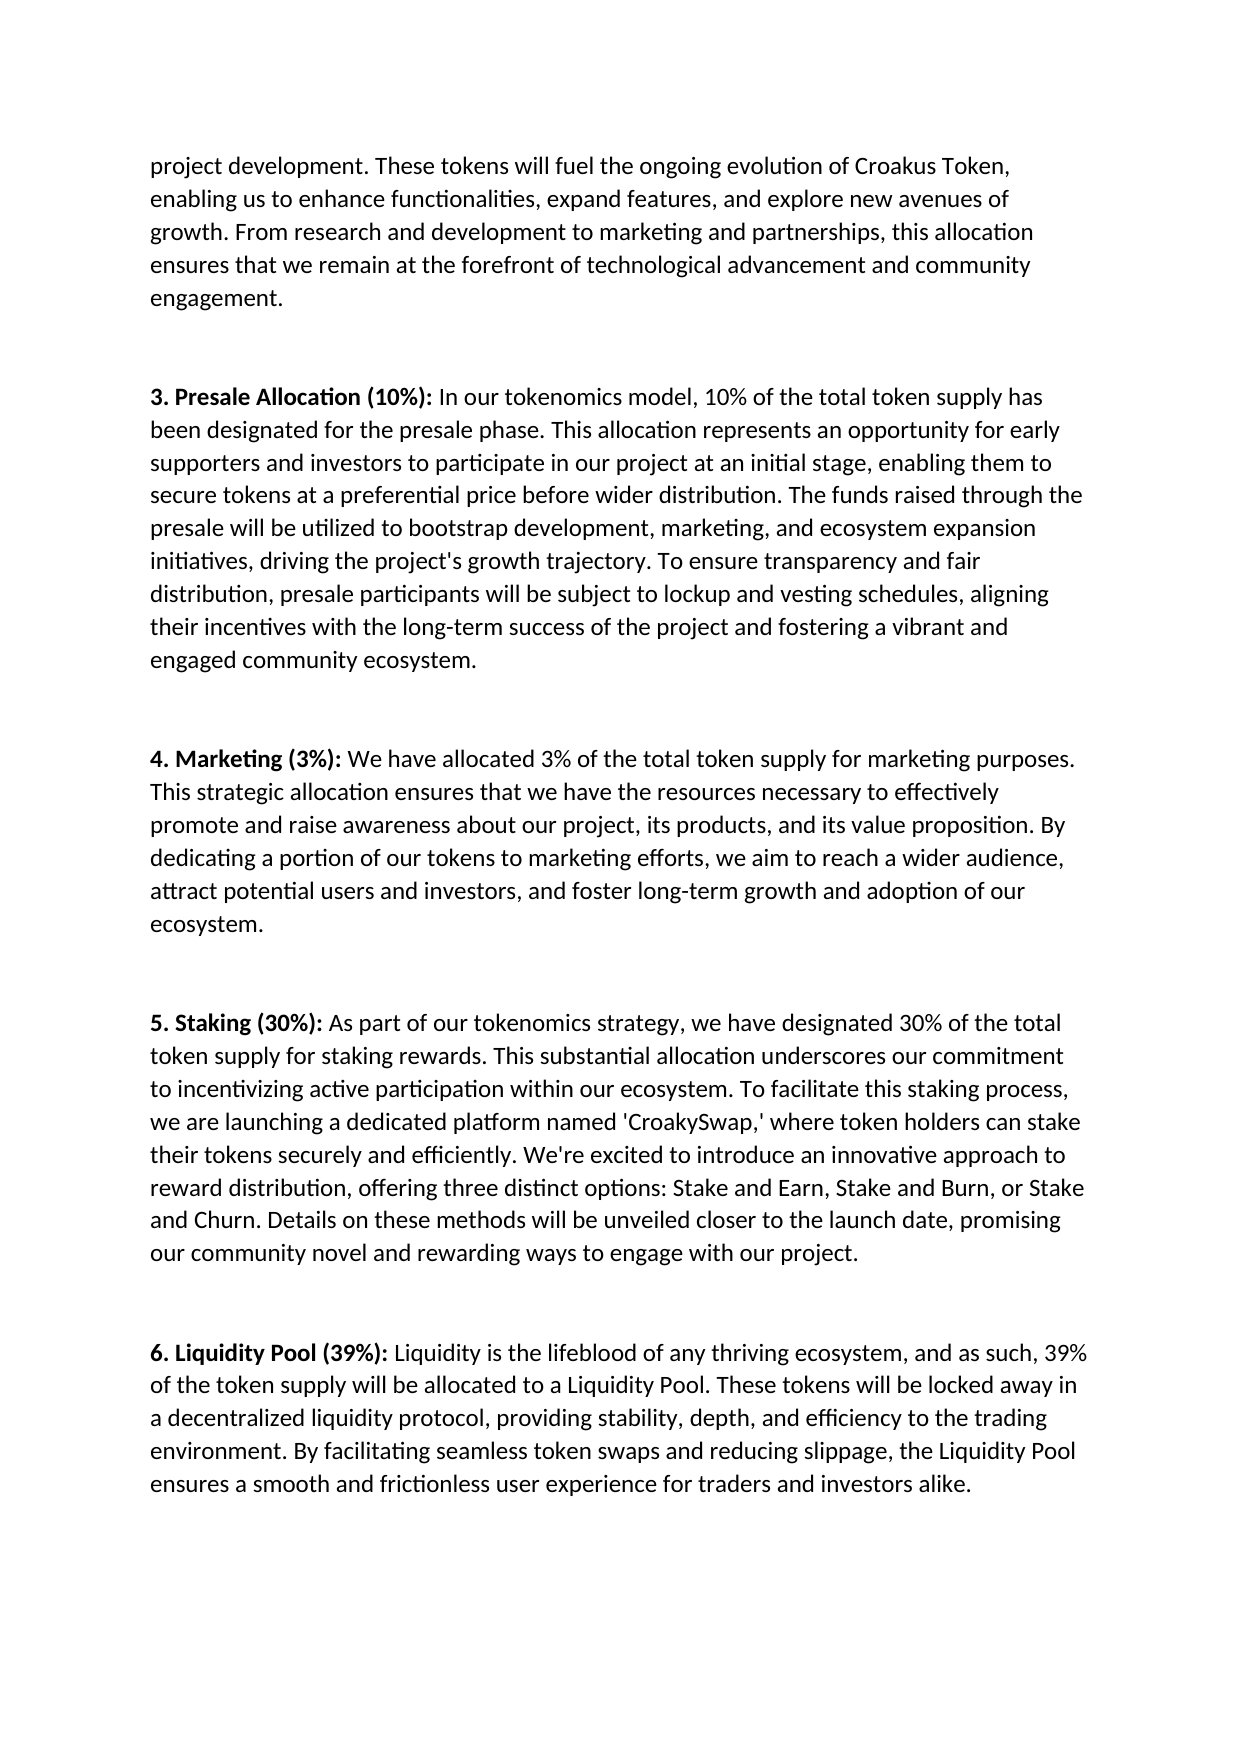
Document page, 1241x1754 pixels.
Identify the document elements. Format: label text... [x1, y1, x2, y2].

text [150, 150, 1090, 312]
text 3. Presale Allocation (10%): In our tokenomics model, 10% of the total token supply has been designated for the presale phase. This allocation represents an opportunity for early supporters and investors to participate in our project at an initial stage, enabling them to secure tokens at a preferential price before wider distribution. The funds raised through the presale will be utilized to bootstrap development, marketing, and ecosystem expansion initiatives, driving the project's growth trajectory. To ensure transparency and fair distribution, presale participants will be subject to lockup and vesting schedules, aligning their incentives with the long-term success of the project and fostering a vibrant and engaged community ecosystem. [150, 381, 1090, 675]
text 4. Marketing (3%): We have allocated 3% of the total token supply for marketing purposes. This strategic allocation ensures that we have the resources necessary to effectively promote and raise awareness about our project, its products, and its value proposition. By dedicating a portion of our tokens to marketing efforts, we aim to reach a wider audience, attract potential users and investors, and foster long-term growth and adoption of our ecosystem. [150, 743, 1090, 938]
text 6. Liquidity Pool (39%): Liquidity is the lifeblood of any thriving ecosystem, and as such, 39% of the token supply will be allocated to a Liquidity Pool. These tokens will be locked away in a decentralized liquidity protocol, providing stability, depth, and efficiency to the trading environment. By facilitating seamless token swaps and reducing slippage, the Liquidity Pool ensures a smooth and frictionless user experience for traders and investors alike. [150, 1337, 1090, 1499]
text 5. Staking (30%): As part of our tokenomics strategy, we have designated 30% of the total token supply for staking rewards. This substantial allocation underscores our commitment to incentivizing active participation within our ecosystem. To facilitate this staking process, we are launching a dedicated platform named 'CroakySwap,' where token holders can stake their tokens securely and efficiently. We're excited to introduce an innovative approach to reward distribution, offering three distinct options: Stake and Earn, Stake and Burn, or Stake and Churn. Details on these methods will be unveiled closer to the launch date, promising our community novel and rewarding ways to engage with our project. [150, 1007, 1090, 1268]
